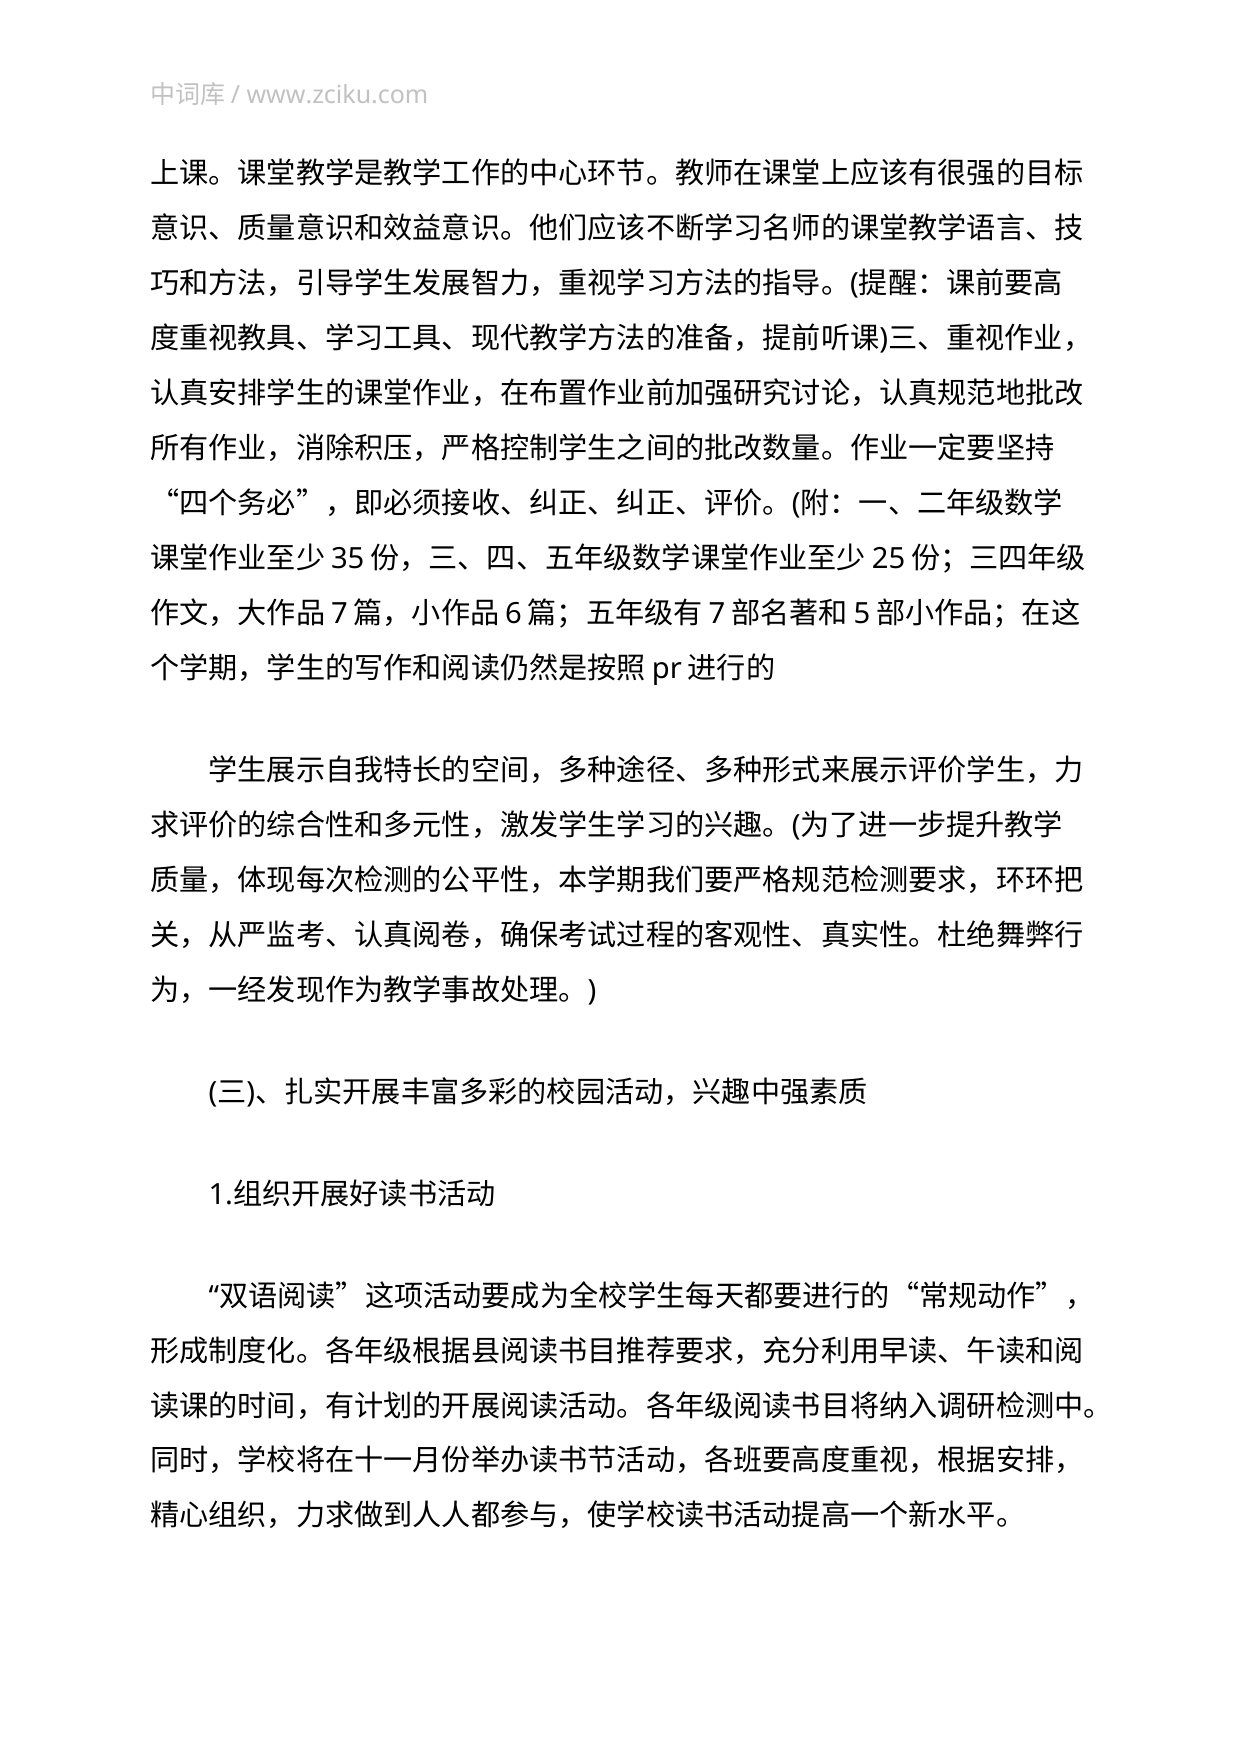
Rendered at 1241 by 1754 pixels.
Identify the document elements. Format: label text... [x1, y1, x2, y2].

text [150, 150, 1090, 687]
text 1.组织开展好读书活动 [150, 1170, 1090, 1213]
text (三)、扎实开展丰富多彩的校园活动，兴趣中强素质 [150, 1068, 1090, 1111]
text 学生展示自我特长的空间，多种途径、多种形式来展示评价学生，力求评价的综合性和多元性，激发学生学习的兴趣。(为了进一步提升教学质量，体现每次检测的公平性，本学期我们要严格规范检测要求，环环把关，从严监考、认真阅卷，确保考试过程的客观性、真实性。杜绝舞弊行为，一经发现作为教学事故处理。) [150, 747, 1090, 1009]
text “双语阅读”这项活动要成为全校学生每天都要进行的“常规动作”，形成制度化。各年级根据县阅读书目推荐要求，充分利用早读、午读和阅读课的时间，有计划的开展阅读活动。各年级阅读书目将纳入调研检测中。同时，学校将在十一月份举办读书节活动，各班要高度重视，根据安排，精心组织，力求做到人人都参与，使学校读书活动提高一个新水平。 [150, 1272, 1090, 1534]
